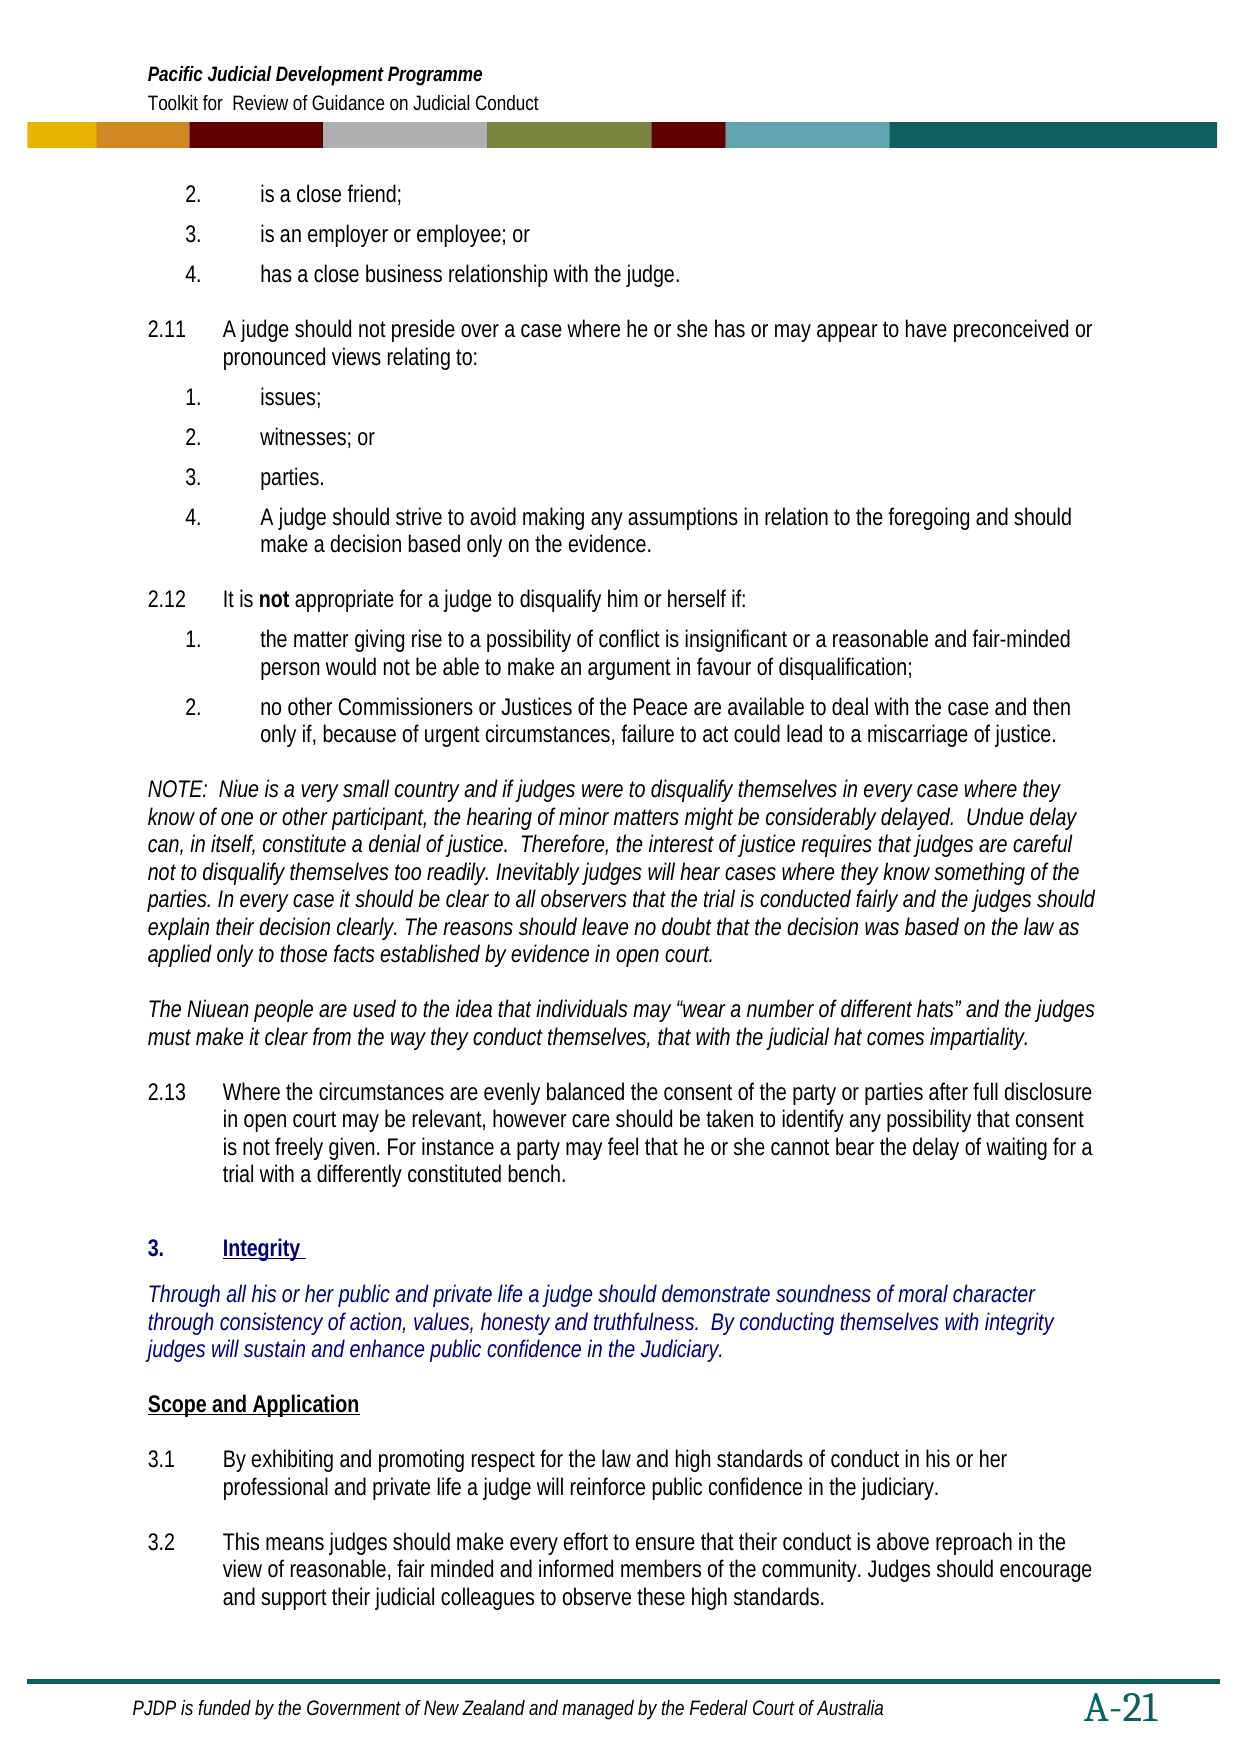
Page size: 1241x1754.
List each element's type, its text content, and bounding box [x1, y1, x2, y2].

list witnesses; or [185, 423, 1098, 450]
list parties. [185, 463, 1098, 490]
list issues; [185, 383, 1098, 410]
list is a close friend; [185, 180, 1098, 208]
text Through all his or her public and private life a judge should demonstrate soundness of moral character through consistency of action, values, honesty and truthfulness. By conducting themselves with integrity judges will sustain and enhance public confidence in the Judiciary. [148, 1280, 1098, 1363]
text 2.11 A judge should not preside over a case where he or she has or may appear to have preconceived or pronounced views relating to: [148, 315, 1098, 370]
list the matter giving rise to a possibility of conflict is insignificant or a reasonable and fair-minded person would not be able to make an argument in favour of disqualification; [185, 625, 1098, 680]
picture [27, 122, 1218, 148]
text Scope and Application [148, 1390, 1098, 1418]
subtitle 3. Integrity [148, 1234, 1098, 1261]
list no other Commissioners or Justices of the Peace are available to deal with the case and then only if, because of urgent circumstances, failure to act could lead to a miscarriage of justice. [185, 693, 1098, 748]
list has a close business relationship with the judge. [185, 260, 1098, 288]
text 3.2 This means judges should make every effort to ensure that their conduct is above reproach in the view of reasonable, fair minded and informed members of the community. Judges should encourage and support their judicial colleagues to observe these high standards. [148, 1528, 1098, 1610]
list is an employer or employee; or [185, 220, 1098, 248]
text The Niuean people are used to the idea that individuals may “wear a number of different hats” and the judges must make it clear from the way they conduct themselves, that with the judicial hat comes impartiality. [148, 995, 1098, 1050]
text 2.12 It is not appropriate for a judge to disqualify him or herself if: [148, 585, 1098, 613]
list 2.13 Where the circumstances are evenly balanced the consent of the party or parties after full disclosure in open court may be relevant, however care should be taken to identify any possibility that consent is not freely given. For instance a party may feel that he or she cannot bear the delay of waiting for a trial with a differently constituted bench. [148, 1078, 1098, 1188]
list A judge should strive to avoid making any assumptions in relation to the foregoing and should make a decision based only on the evidence. [185, 503, 1098, 558]
text 3.1 By exhibiting and promoting respect for the law and high standards of conduct in his or her professional and private life a judge will reinforce public confidence in the judiciary. [148, 1445, 1098, 1500]
text NOTE: Niue is a very small country and if judges were to disqualify themselves in every case where they know of one or other participant, the hearing of minor matters might be considerably delayed. Undue delay can, in itself, constitute a denial of justice. Therefore, the interest of justice requires that judges are careful not to disqualify themselves too readily. Inevitably judges will hear cases where they know something of the parties. In every case it should be clear to all observers that the trial is conducted fairly and the judges should explain their decision clearly. The reasons should leave no doubt that the decision was based on the law as applied only to those facts established by evidence in open court. [148, 775, 1098, 968]
